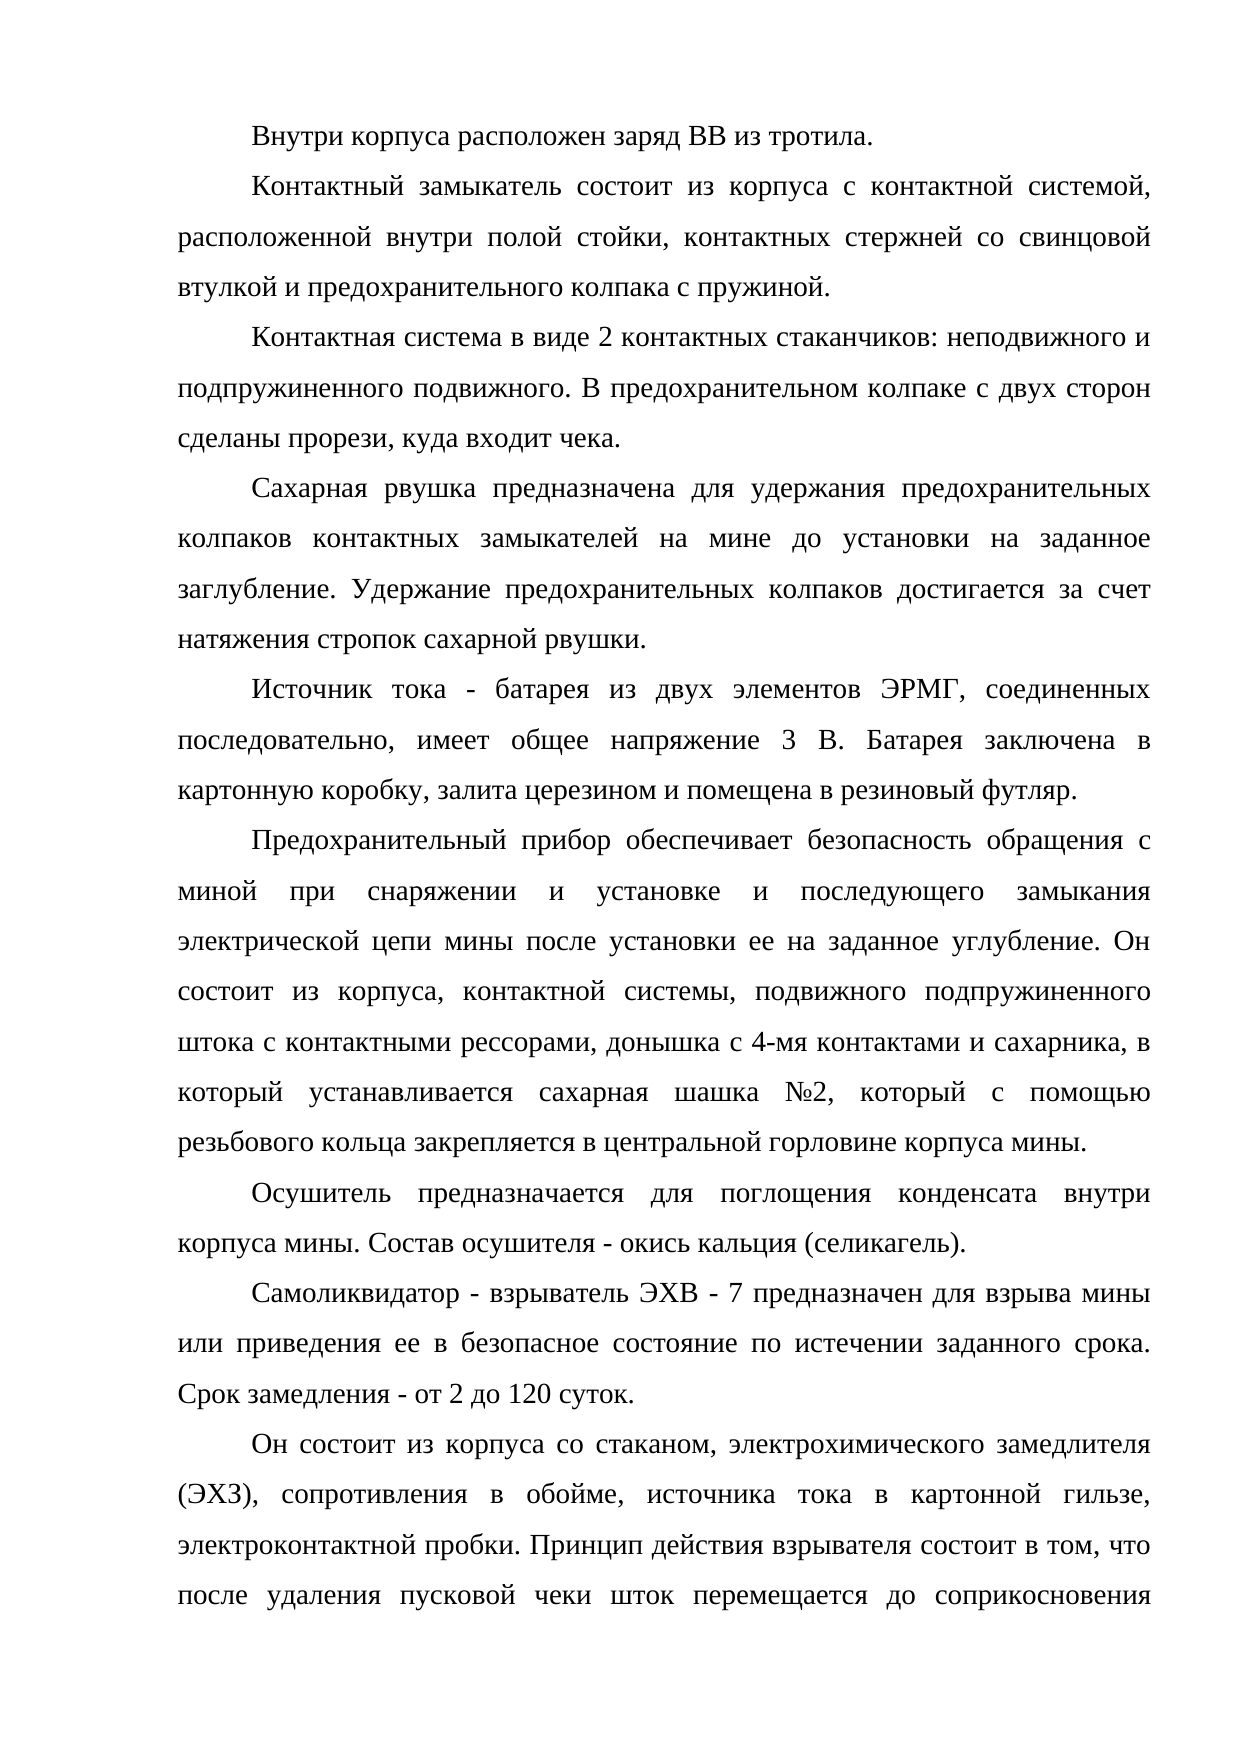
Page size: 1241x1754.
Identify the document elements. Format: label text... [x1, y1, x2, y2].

text Источник тока - батарея из двух элементов ЭРМГ, соединенных последовательно, имеет общее напряжение 3 В. Батарея заключена в картонную коробку, залита церезином и помещена в резиновый футляр. [177, 672, 1152, 806]
text Самоликвидатор - взрыватель ЭХВ - 7 предназначен для взрыва мины или приведения ее в безопасное состояние по истечении заданного срока. Срок замедления - от 2 до 120 суток. [177, 1275, 1152, 1409]
text Контактная система в виде 2 контактных стаканчиков: неподвижного и подпружиненного подвижного. В предохранительном колпаке с двух сторон сделаны прорези, куда входит чека. [177, 319, 1152, 453]
text Сахарная рвушка предназначена для удержания предохранительных колпаков контактных замыкателей на мине до установки на заданное заглубление. Удержание предохранительных колпаков достигается за счет натяжения стропок сахарной рвушки. [177, 470, 1152, 655]
text Контактный замыкатель состоит из корпуса с контактной системой, расположенной внутри полой стойки, контактных стержней со свинцовой втулкой и предохранительного колпака с пружиной. [177, 168, 1152, 303]
text Предохранительный прибор обеспечивает безопасность обращения с миной при снаряжении и установке и последующего замыкания электрической цепи мины после установки ее на заданное углубление. Он состоит из корпуса, контактной системы, подвижного подпружиненного штока с контактными рессорами, донышка с 4-мя контактами и сахарника, в который устанавливается сахарная шашка №2, который с помощью резьбового кольца закрепляется в центральной горловине корпуса мины. [177, 822, 1152, 1158]
text Осушитель предназначается для поглощения конденсата внутри корпуса мины. Состав осушителя - окись кальция (селикагель). [177, 1175, 1152, 1258]
text Внутри корпуса расположен заряд ВВ из тротила. [177, 118, 1152, 152]
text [177, 1426, 1152, 1611]
